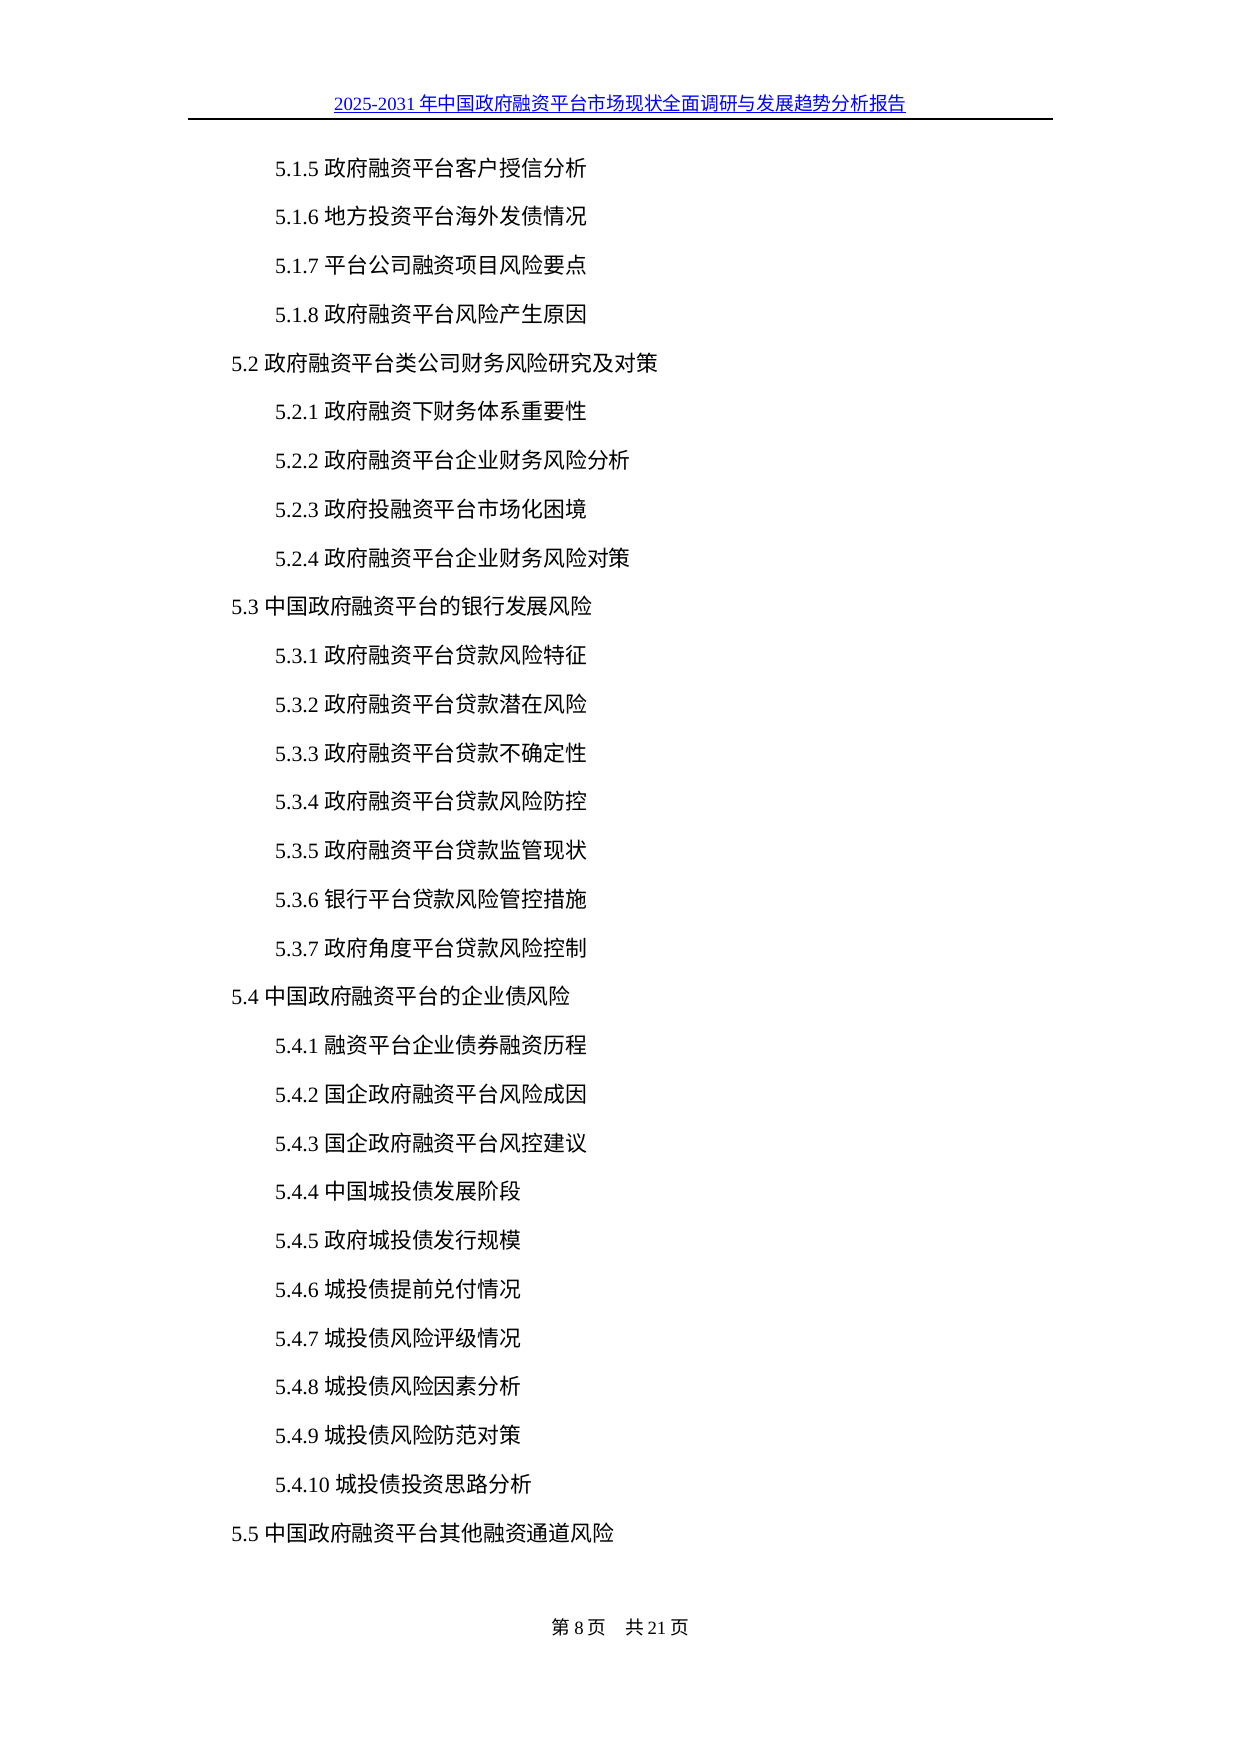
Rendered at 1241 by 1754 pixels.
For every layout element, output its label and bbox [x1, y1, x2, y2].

text [187, 150, 1053, 1548]
